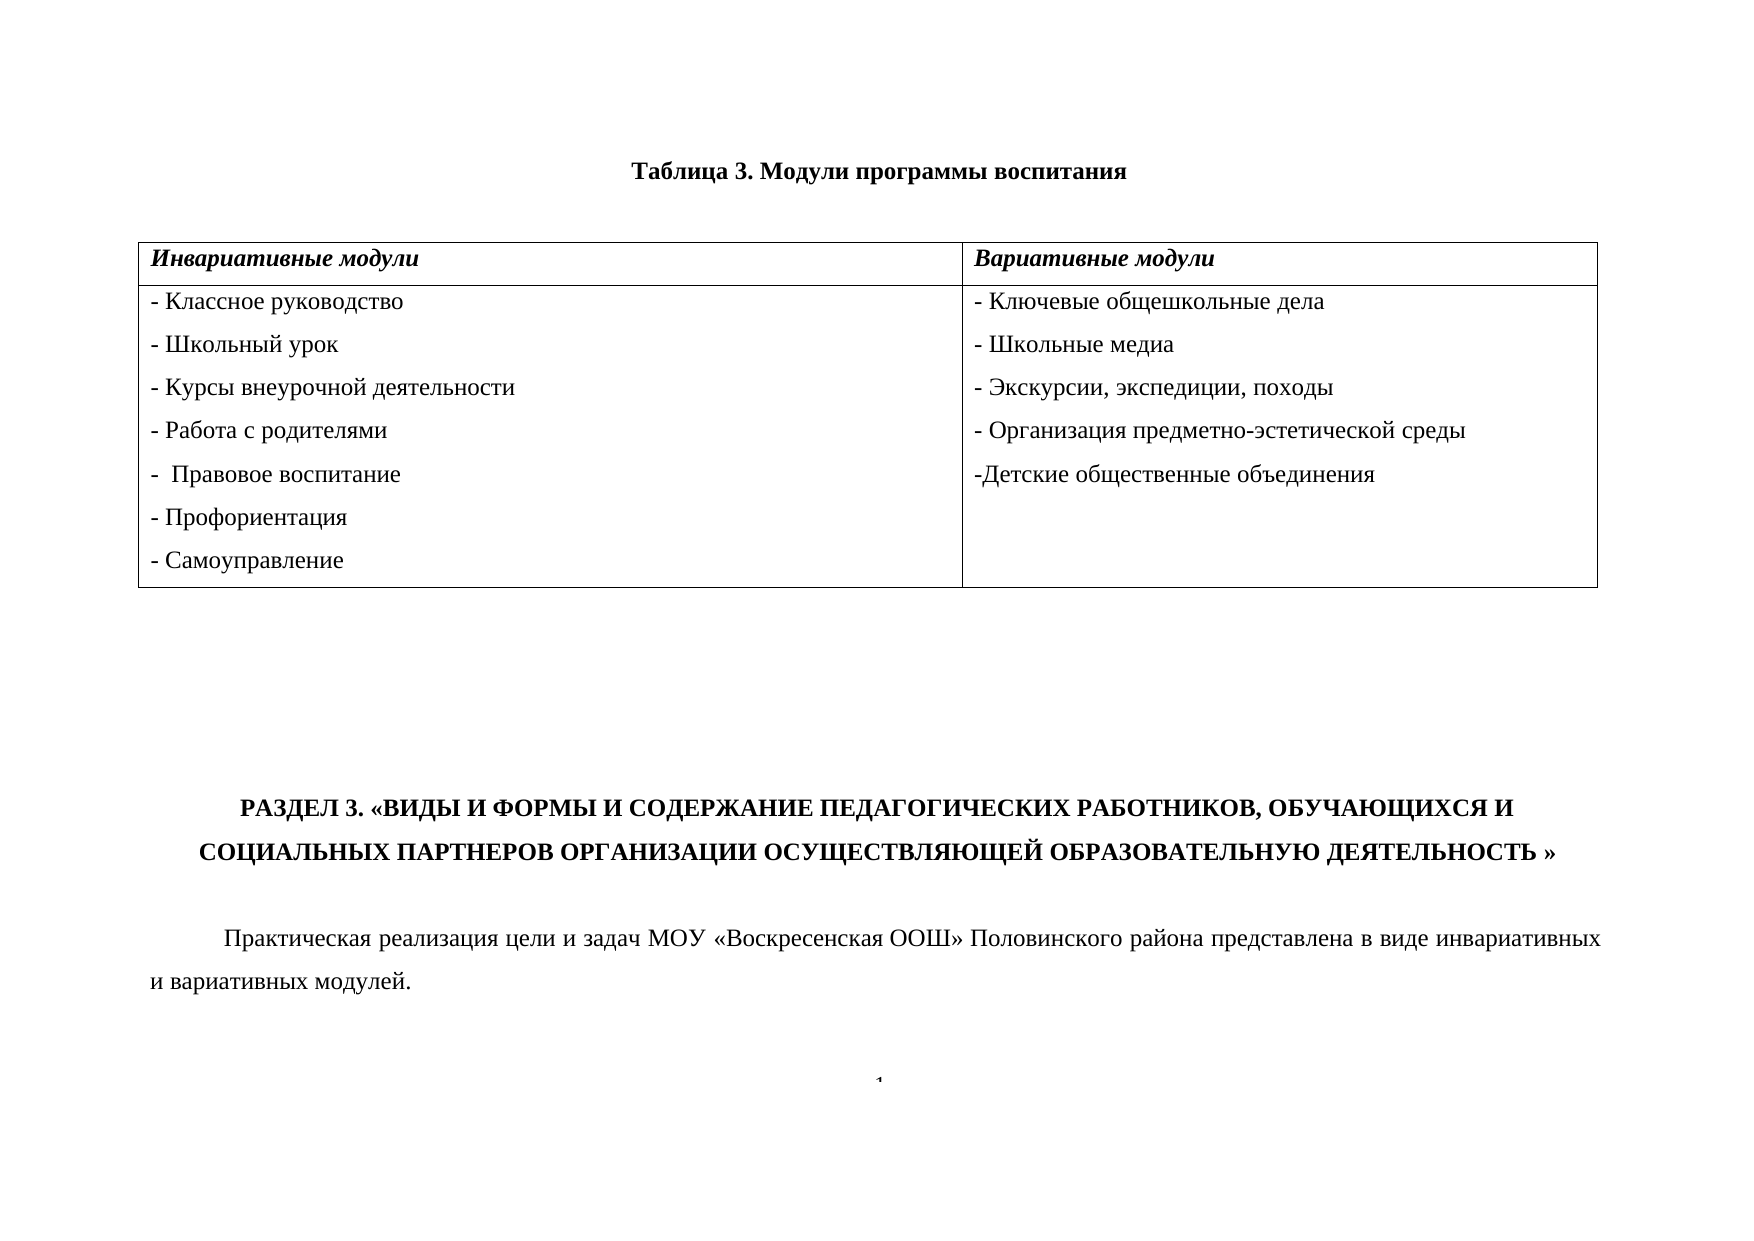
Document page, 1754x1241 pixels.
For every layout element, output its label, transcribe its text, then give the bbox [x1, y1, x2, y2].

table_cell Классное руководство Школьный урок Курсы внеурочной деятельности Работа с родителями Правовое воспитание Профориентация Самоуправление [139, 286, 962, 587]
text РАЗДЕЛ 3. «ВИДЫ И ФОРМЫ И СОДЕРЖАНИЕ ПЕДАГОГИЧЕСКИХ РАБОТНИКОВ, ОБУЧАЮЩИХСЯ И СОЦИАЛЬНЫХ ПАРТНЕРОВ ОРГАНИЗАЦИИ ОСУЩЕСТВЛЯЮЩЕЙ ОБРАЗОВАТЕЛЬНУЮ ДЕЯТЕЛЬНОСТЬ » [197, 793, 1556, 865]
table_cell Ключевые общешкольные дела Школьные медиа Экскурсии, экспедиции, походы Организация предметно-эстетической среды -Детские общественные объединения [963, 286, 1597, 587]
table_header Вариативные модули [963, 243, 1597, 285]
subtitle Таблица 3. Модули программы воспитания [108, 156, 1650, 184]
table_header Инвариативные модули [139, 243, 962, 285]
text Практическая реализация цели и задач МОУ «Воскресенская ООШ» Половинского района представлена в виде инвариативных и вариативных модулей. [150, 923, 1611, 995]
